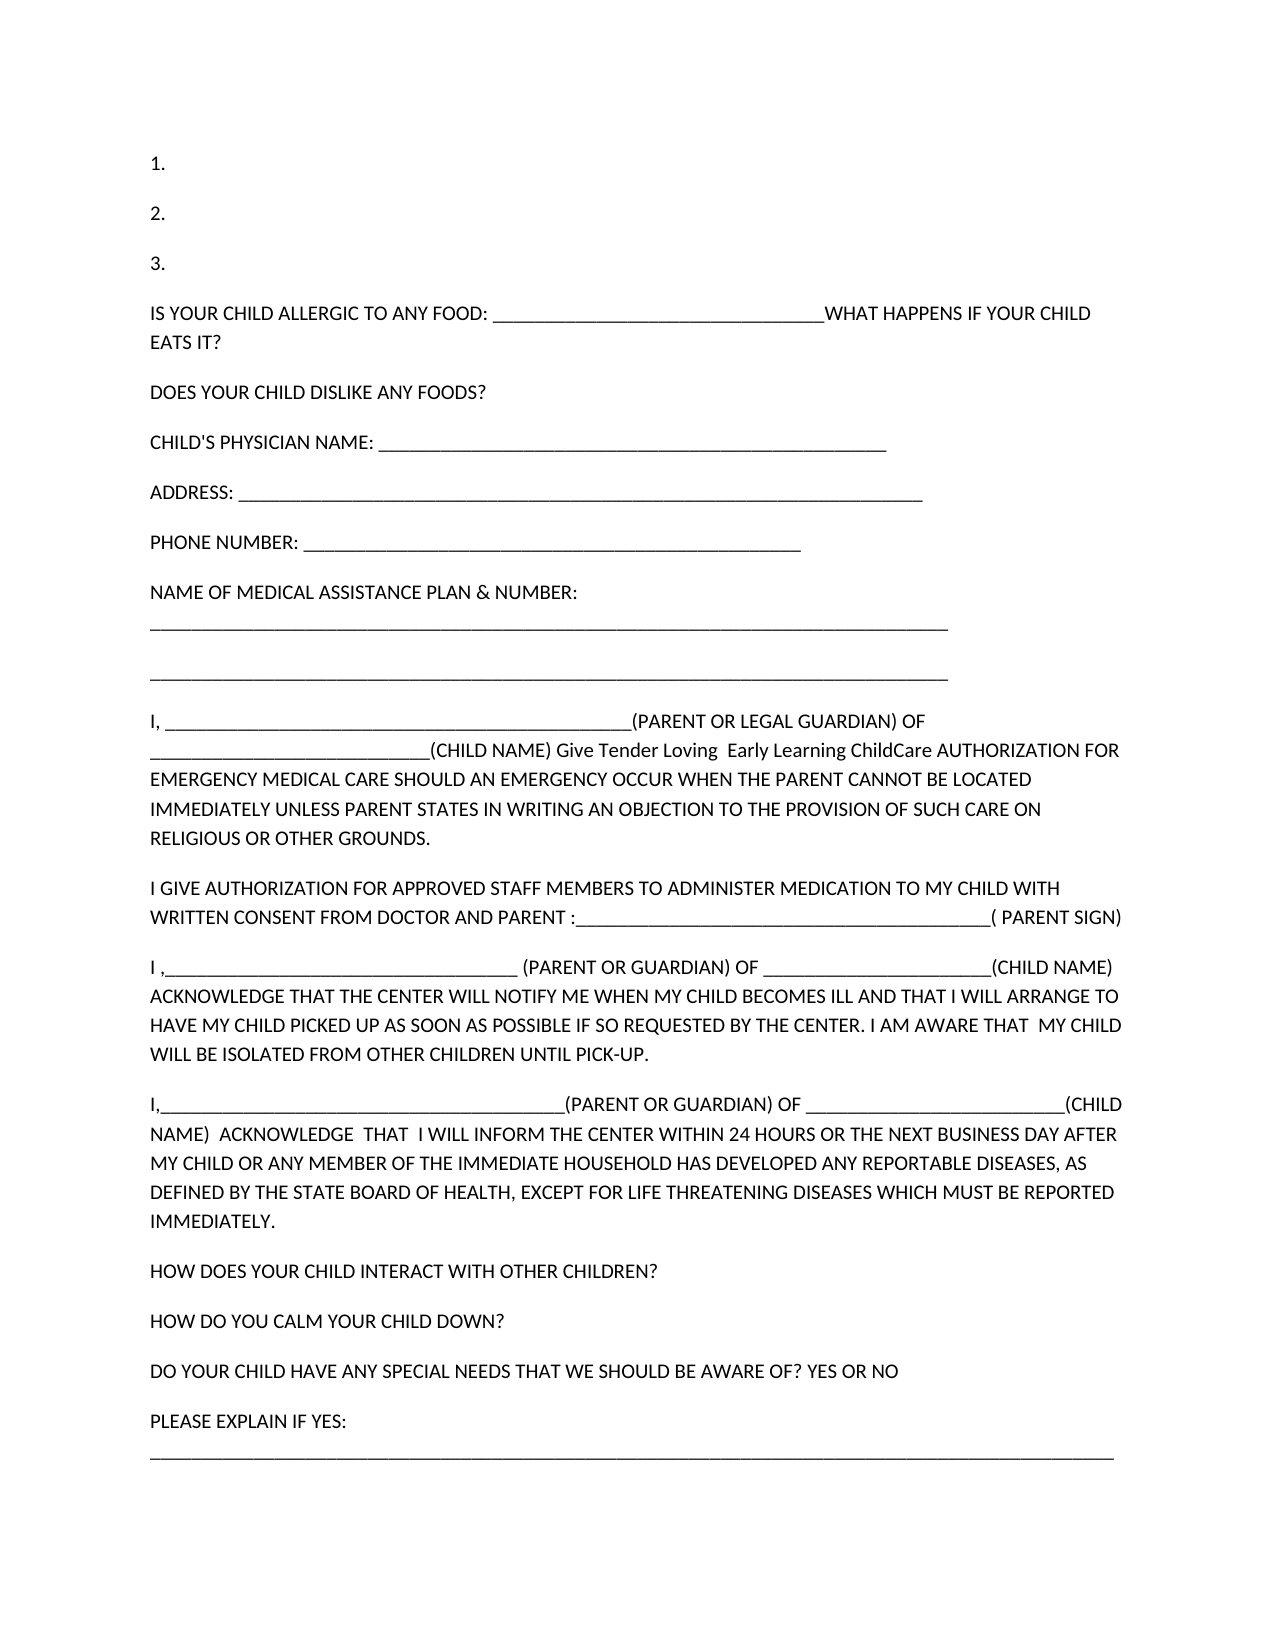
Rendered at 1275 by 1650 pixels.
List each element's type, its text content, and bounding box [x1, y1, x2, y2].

text PHONE NUMBER: ________________________________________________ [150, 529, 1125, 554]
text I GIVE AUTHORIZATION FOR APPROVED STAFF MEMBERS TO ADMINISTER MEDICATION TO MY CHILD WITH WRITTEN CONSENT FROM DOCTOR AND PARENT :________________________________________( PARENT SIGN) [150, 875, 1125, 929]
text HOW DOES YOUR CHILD INTERACT WITH OTHER CHILDREN? [150, 1258, 1125, 1284]
text 2. [150, 200, 1125, 225]
text DOES YOUR CHILD DISLIKE ANY FOODS? [150, 379, 1125, 404]
text HOW DO YOU CALM YOUR CHILD DOWN? [150, 1308, 1125, 1334]
text ADDRESS: __________________________________________________________________ [150, 479, 1125, 504]
text CHILD'S PHYSICIAN NAME: _________________________________________________ [150, 429, 1125, 454]
text 1. [150, 150, 1125, 175]
text I, _____________________________________________(PARENT OR LEGAL GUARDIAN) OF ___________________________(CHILD NAME) Give Tender Loving Early Learning ChildCare AUTHORIZATION FOR EMERGENCY MEDICAL CARE SHOULD AN EMERGENCY OCCUR WHEN THE PARENT CANNOT BE LOCATED IMMEDIATELY UNLESS PARENT STATES IN WRITING AN OBJECTION TO THE PROVISION OF SUCH CARE ON RELIGIOUS OR OTHER GROUNDS. [150, 708, 1125, 850]
text I ,__________________________________ (PARENT OR GUARDIAN) OF ______________________(CHILD NAME) ACKNOWLEDGE THAT THE CENTER WILL NOTIFY ME WHEN MY CHILD BECOMES ILL AND THAT I WILL ARRANGE TO HAVE MY CHILD PICKED UP AS SOON AS POSSIBLE IF SO REQUESTED BY THE CENTER. I AM AWARE THAT MY CHILD WILL BE ISOLATED FROM OTHER CHILDREN UNTIL PICK-UP. [150, 954, 1125, 1067]
text 3. [150, 250, 1125, 275]
text I,_______________________________________(PARENT OR GUARDIAN) OF _________________________(CHILD NAME) ACKNOWLEDGE THAT I WILL INFORM THE CENTER WITHIN 24 HOURS OR THE NEXT BUSINESS DAY AFTER MY CHILD OR ANY MEMBER OF THE IMMEDIATE HOUSEHOLD HAS DEVELOPED ANY REPORTABLE DISEASES, AS DEFINED BY THE STATE BOARD OF HEALTH, EXCEPT FOR LIFE THREATENING DISEASES WHICH MUST BE REPORTED IMMEDIATELY. [150, 1092, 1125, 1234]
text NAME OF MEDICAL ASSISTANCE PLAN & NUMBER: _____________________________________________________________________________ [150, 579, 1125, 634]
text IS YOUR CHILD ALLERGIC TO ANY FOOD: ________________________________WHAT HAPPENS IF YOUR CHILD EATS IT? [150, 300, 1125, 354]
text DO YOUR CHILD HAVE ANY SPECIAL NEEDS THAT WE SHOULD BE AWARE OF? YES OR NO [150, 1358, 1125, 1384]
text _____________________________________________________________________________ [150, 658, 1125, 684]
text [150, 1408, 1125, 1463]
